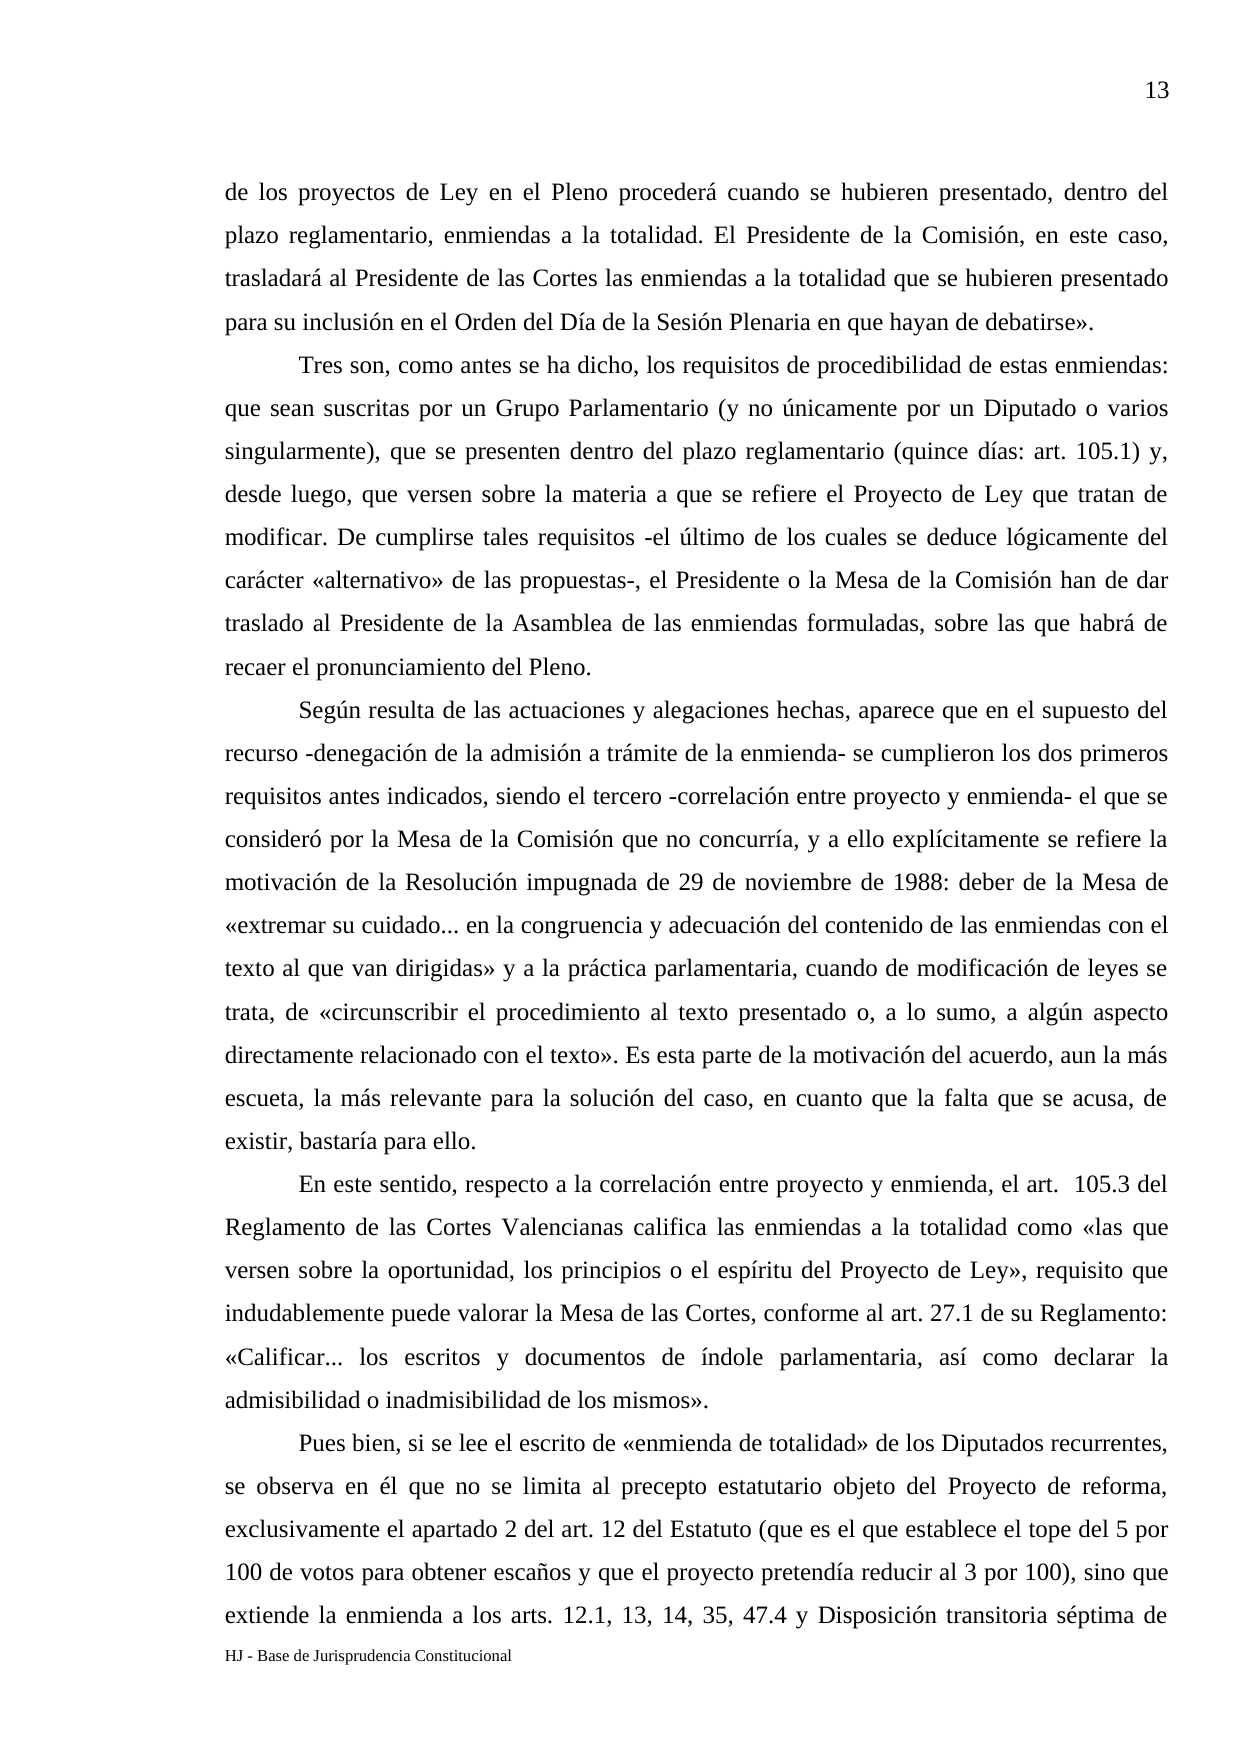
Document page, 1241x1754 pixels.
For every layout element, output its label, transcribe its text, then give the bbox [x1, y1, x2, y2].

text Tres son, como antes se ha dicho, los requisitos de procedibilidad de estas enmiendas: que sean suscritas por un Grupo Parlamentario (y no únicamente por un Diputado o varios singularmente), que se presenten dentro del plazo reglamentario (quince días: art. 105.1) y, desde luego, que versen sobre la materia a que se refiere el Proyecto de Ley que tratan de modificar. De cumplirse tales requisitos -el último de los cuales se deduce lógicamente del carácter «alternativo» de las propuestas-, el Presidente o la Mesa de la Comisión han de dar traslado al Presidente de la Asamblea de las enmiendas formuladas, sobre las que habrá de recaer el pronunciamiento del Pleno. [224, 350, 1169, 680]
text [224, 177, 1169, 335]
text En este sentido, respecto a la correlación entre proyecto y enmienda, el art. 105.3 del Reglamento de las Cortes Valencianas califica las enmiendas a la totalidad como «las que versen sobre la oportunidad, los principios o el espíritu del Proyecto de Ley», requisito que indudablemente puede valorar la Mesa de las Cortes, conforme al art. 27.1 de su Reglamento: «Calificar... los escritos y documentos de índole parlamentaria, así como declarar la admisibilidad o inadmisibilidad de los mismos». [224, 1169, 1169, 1413]
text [224, 1428, 1169, 1629]
text Según resulta de las actuaciones y alegaciones hechas, aparece que en el supuesto del recurso -denegación de la admisión a trámite de la enmienda- se cumplieron los dos primeros requisitos antes indicados, siendo el tercero -correlación entre proyecto y enmienda- el que se consideró por la Mesa de la Comisión que no concurría, y a ello explícitamente se refiere la motivación de la Resolución impugnada de 29 de noviembre de 1988: deber de la Mesa de «extremar su cuidado... en la congruencia y adecuación del contenido de las enmiendas con el texto al que van dirigidas» y a la práctica parlamentaria, cuando de modificación de leyes se trata, de «circunscribir el procedimiento al texto presentado o, a lo sumo, a algún aspecto directamente relacionado con el texto». Es esta parte de la motivación del acuerdo, aun la más escueta, la más relevante para la solución del caso, en cuanto que la falta que se acusa, de existir, bastaría para ello. [224, 695, 1169, 1155]
